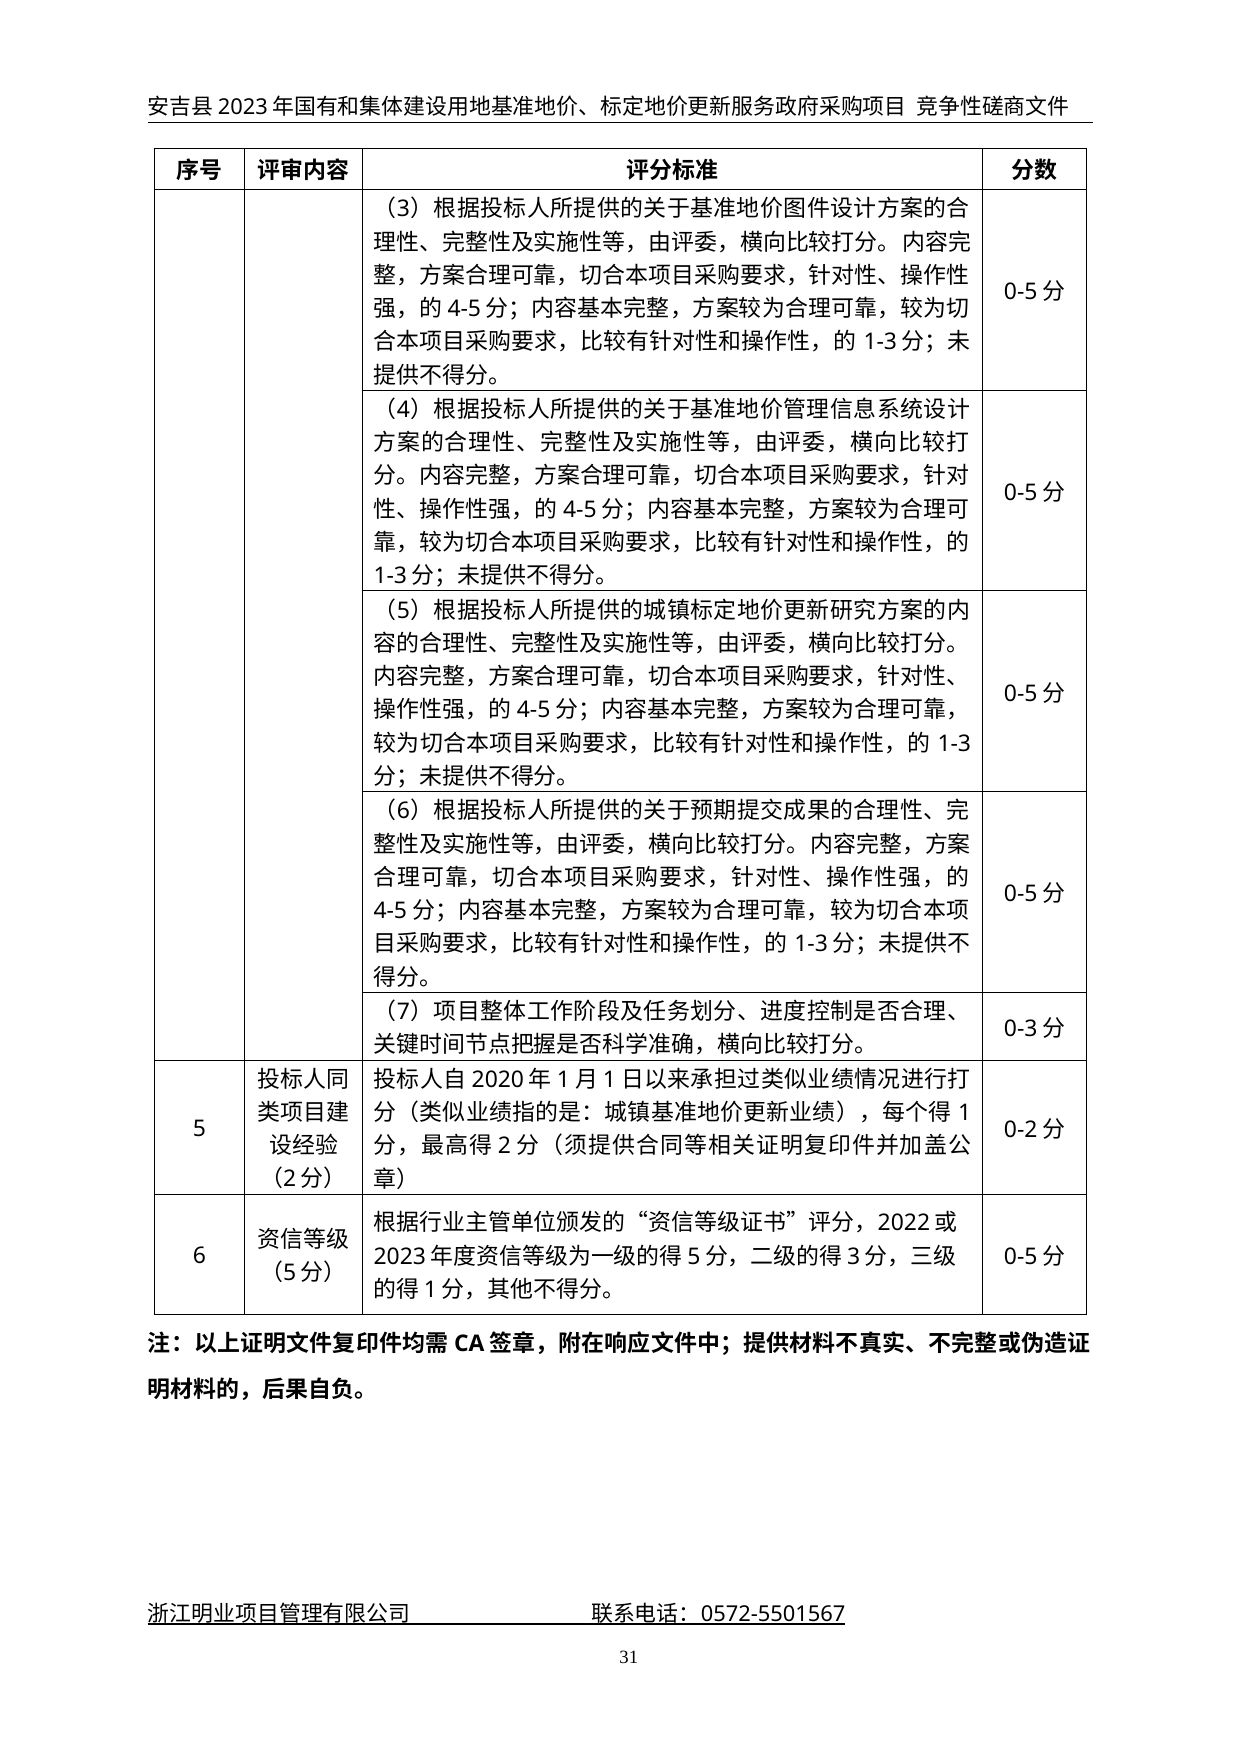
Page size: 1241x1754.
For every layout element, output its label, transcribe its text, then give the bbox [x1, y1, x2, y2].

table_header 评分标准 [363, 149, 982, 189]
table_cell （4）根据投标人所提供的关于基准地价管理信息系统设计方案的合理性、完整性及实施性等，由评委，横向比较打分。内容完整，方案合理可靠，切合本项目采购要求，针对性、操作性强，的4-5分；内容基本完整，方案较为合理可靠，较为切合本项目采购要求，比较有针对性和操作性，的1-3分；未提供不得分。 [363, 391, 982, 590]
table_cell 投标人同类项目建设经验（2分） [245, 1061, 362, 1194]
table_cell （7）项目整体工作阶段及任务划分、进度控制是否合理、关键时间节点把握是否科学准确，横向比较打分。 [363, 993, 982, 1059]
table_cell 0-5分 [983, 792, 1086, 992]
table_cell 5 [155, 1061, 244, 1194]
table_header 分数 [983, 149, 1086, 189]
table_cell （3）根据投标人所提供的关于基准地价图件设计方案的合理性、完整性及实施性等，由评委，横向比较打分。内容完整，方案合理可靠，切合本项目采购要求，针对性、操作性强，的4-5分；内容基本完整，方案较为合理可靠，较为切合本项目采购要求，比较有针对性和操作性，的1-3分；未提供不得分。 [363, 190, 982, 390]
text 注：以上证明文件复印件均需CA签章，附在响应文件中；提供材料不真实、不完整或伪造证明材料的，后果自负。 [148, 1315, 1093, 1407]
table_cell （5）根据投标人所提供的城镇标定地价更新研究方案的内容的合理性、完整性及实施性等，由评委，横向比较打分。内容完整，方案合理可靠，切合本项目采购要求，针对性、操作性强，的4-5分；内容基本完整，方案较为合理可靠，较为切合本项目采购要求，比较有针对性和操作性，的1-3分；未提供不得分。 [363, 591, 982, 791]
table_header 序号 [155, 149, 244, 189]
table_cell （6）根据投标人所提供的关于预期提交成果的合理性、完整性及实施性等，由评委，横向比较打分。内容完整，方案合理可靠，切合本项目采购要求，针对性、操作性强，的4-5分；内容基本完整，方案较为合理可靠，较为切合本项目采购要求，比较有针对性和操作性，的1-3分；未提供不得分。 [363, 792, 982, 992]
table_cell 0-3分 [983, 993, 1086, 1059]
table_cell 0-5分 [983, 190, 1086, 390]
table_cell 6 [155, 1195, 244, 1314]
table_cell 0-5分 [983, 391, 1086, 590]
table_cell 0-5分 [983, 1195, 1086, 1314]
table_header 评审内容 [245, 149, 362, 189]
table_cell 根据行业主管单位颁发的“资信等级证书”评分，2022或2023年度资信等级为一级的得5分，二级的得3分，三级的得1分，其他不得分。 [363, 1195, 982, 1314]
table_cell 资信等级（5分） [245, 1195, 362, 1314]
table_cell 0-5分 [983, 591, 1086, 791]
table_cell 0-2分 [983, 1061, 1086, 1194]
table_cell 投标人自2020年1月1日以来承担过类似业绩情况进行打分（类似业绩指的是：城镇基准地价更新业绩），每个得1分，最高得2分（须提供合同等相关证明复印件并加盖公章） [363, 1061, 982, 1194]
